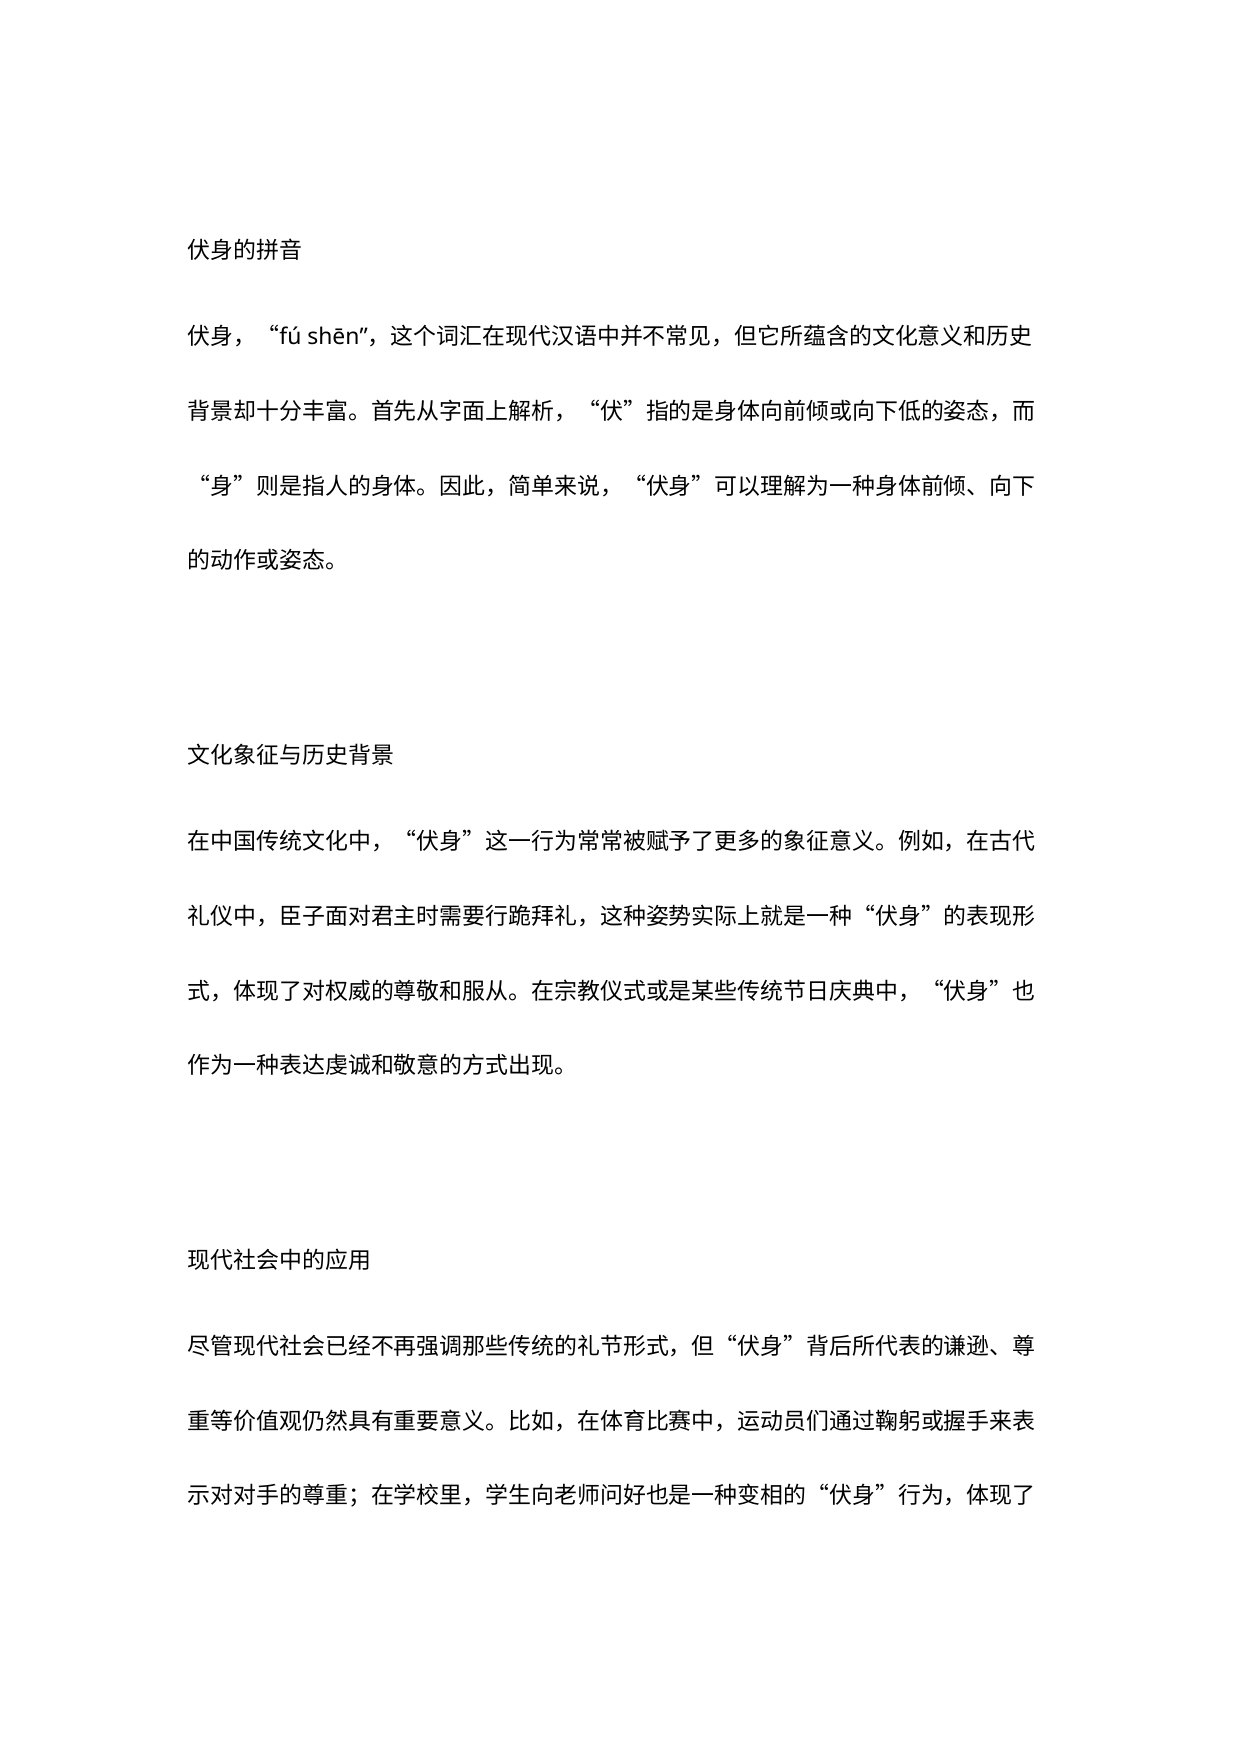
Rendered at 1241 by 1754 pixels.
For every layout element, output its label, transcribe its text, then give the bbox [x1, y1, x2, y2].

text 伏身的拼音 [187, 216, 1053, 281]
text 现代社会中的应用 [187, 1226, 1053, 1291]
text 伏身，“fú shēn”，这个词汇在现代汉语中并不常见，但它所蕴含的文化意义和历史背景却十分丰富。首先从字面上解析，“伏”指的是身体向前倾或向下低的姿态，而“身”则是指人的身体。因此，简单来说，“伏身”可以理解为一种身体前倾、向下的动作或姿态。 [187, 302, 1053, 591]
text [187, 1312, 1053, 1527]
text 文化象征与历史背景 [187, 721, 1053, 786]
text 在中国传统文化中，“伏身”这一行为常常被赋予了更多的象征意义。例如，在古代礼仪中，臣子面对君主时需要行跪拜礼，这种姿势实际上就是一种“伏身”的表现形式，体现了对权威的尊敬和服从。在宗教仪式或是某些传统节日庆典中，“伏身”也作为一种表达虔诚和敬意的方式出现。 [187, 807, 1053, 1096]
